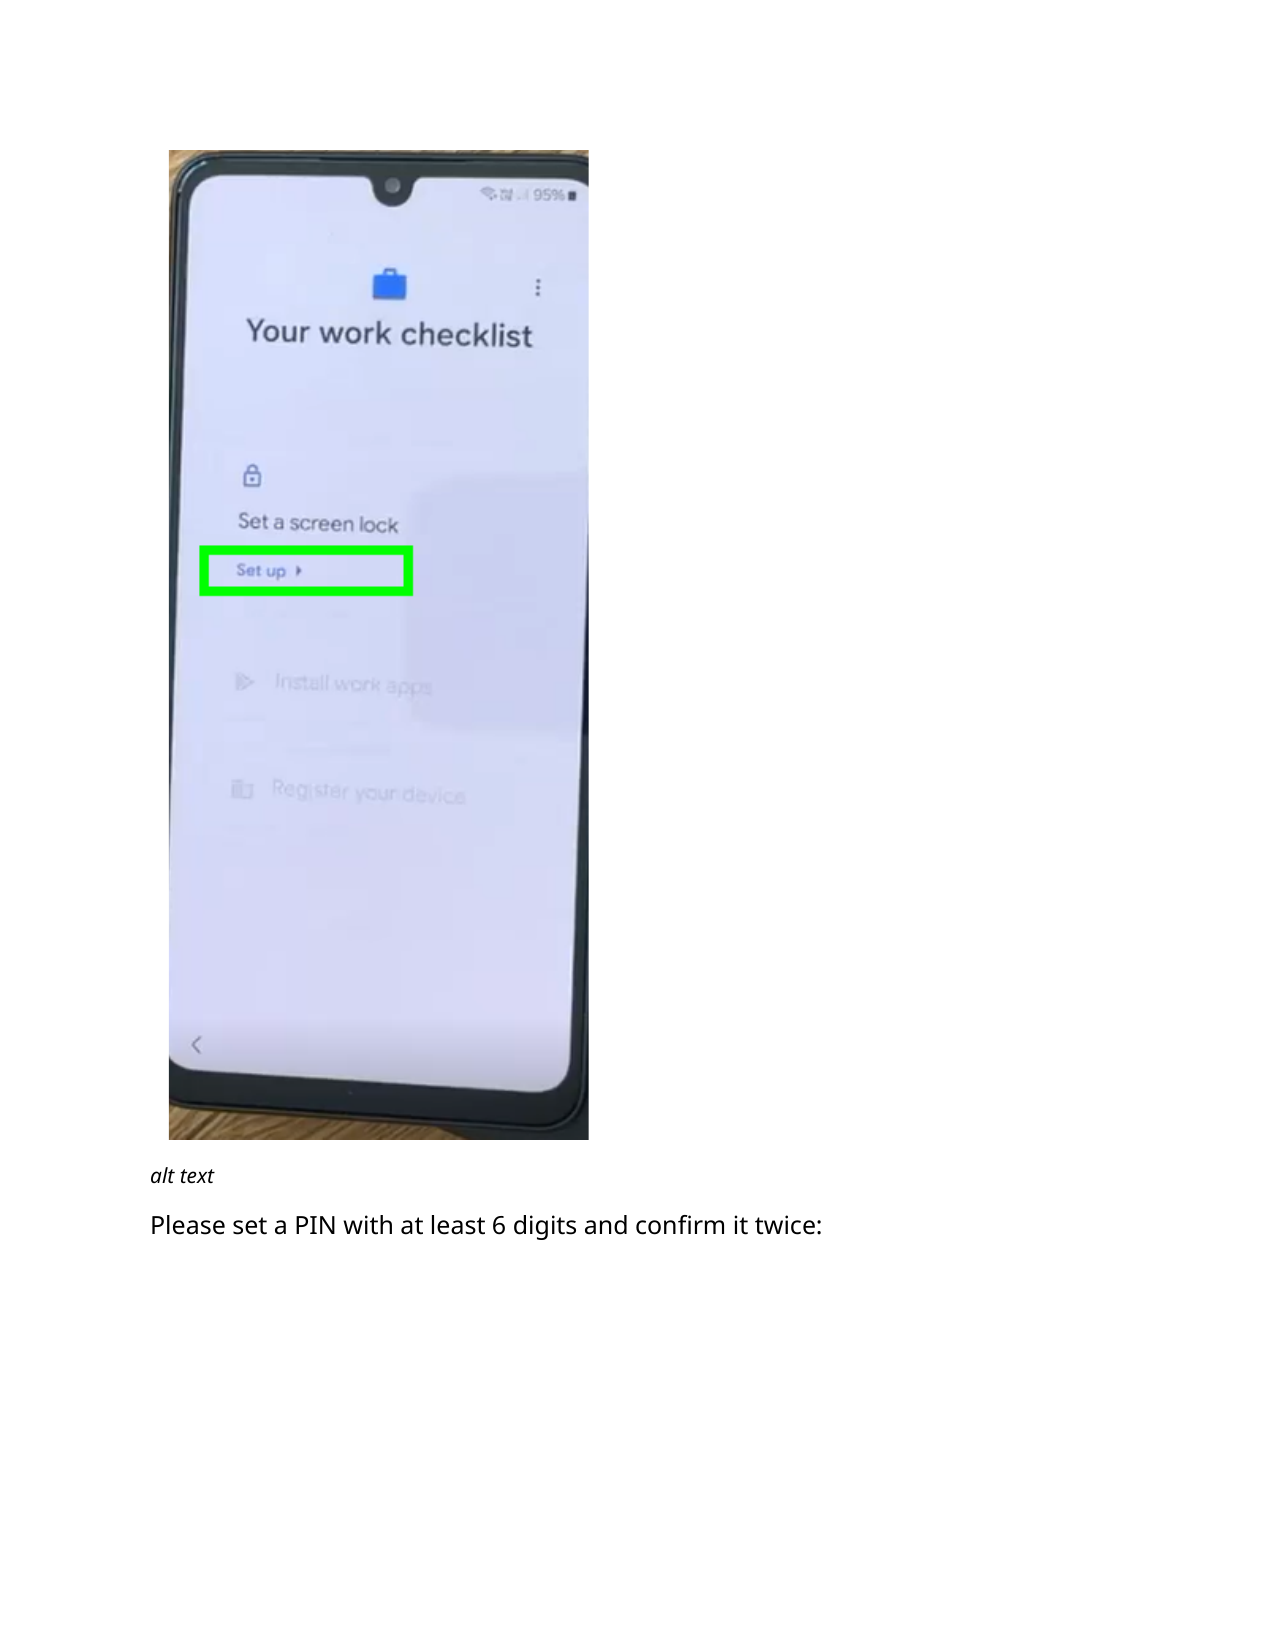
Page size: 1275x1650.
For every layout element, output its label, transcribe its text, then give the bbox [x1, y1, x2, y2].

text Please set a PIN with at least 6 digits and confirm it twice: [150, 1208, 1125, 1242]
text alt text [150, 1161, 1125, 1189]
picture [168, 150, 589, 1140]
